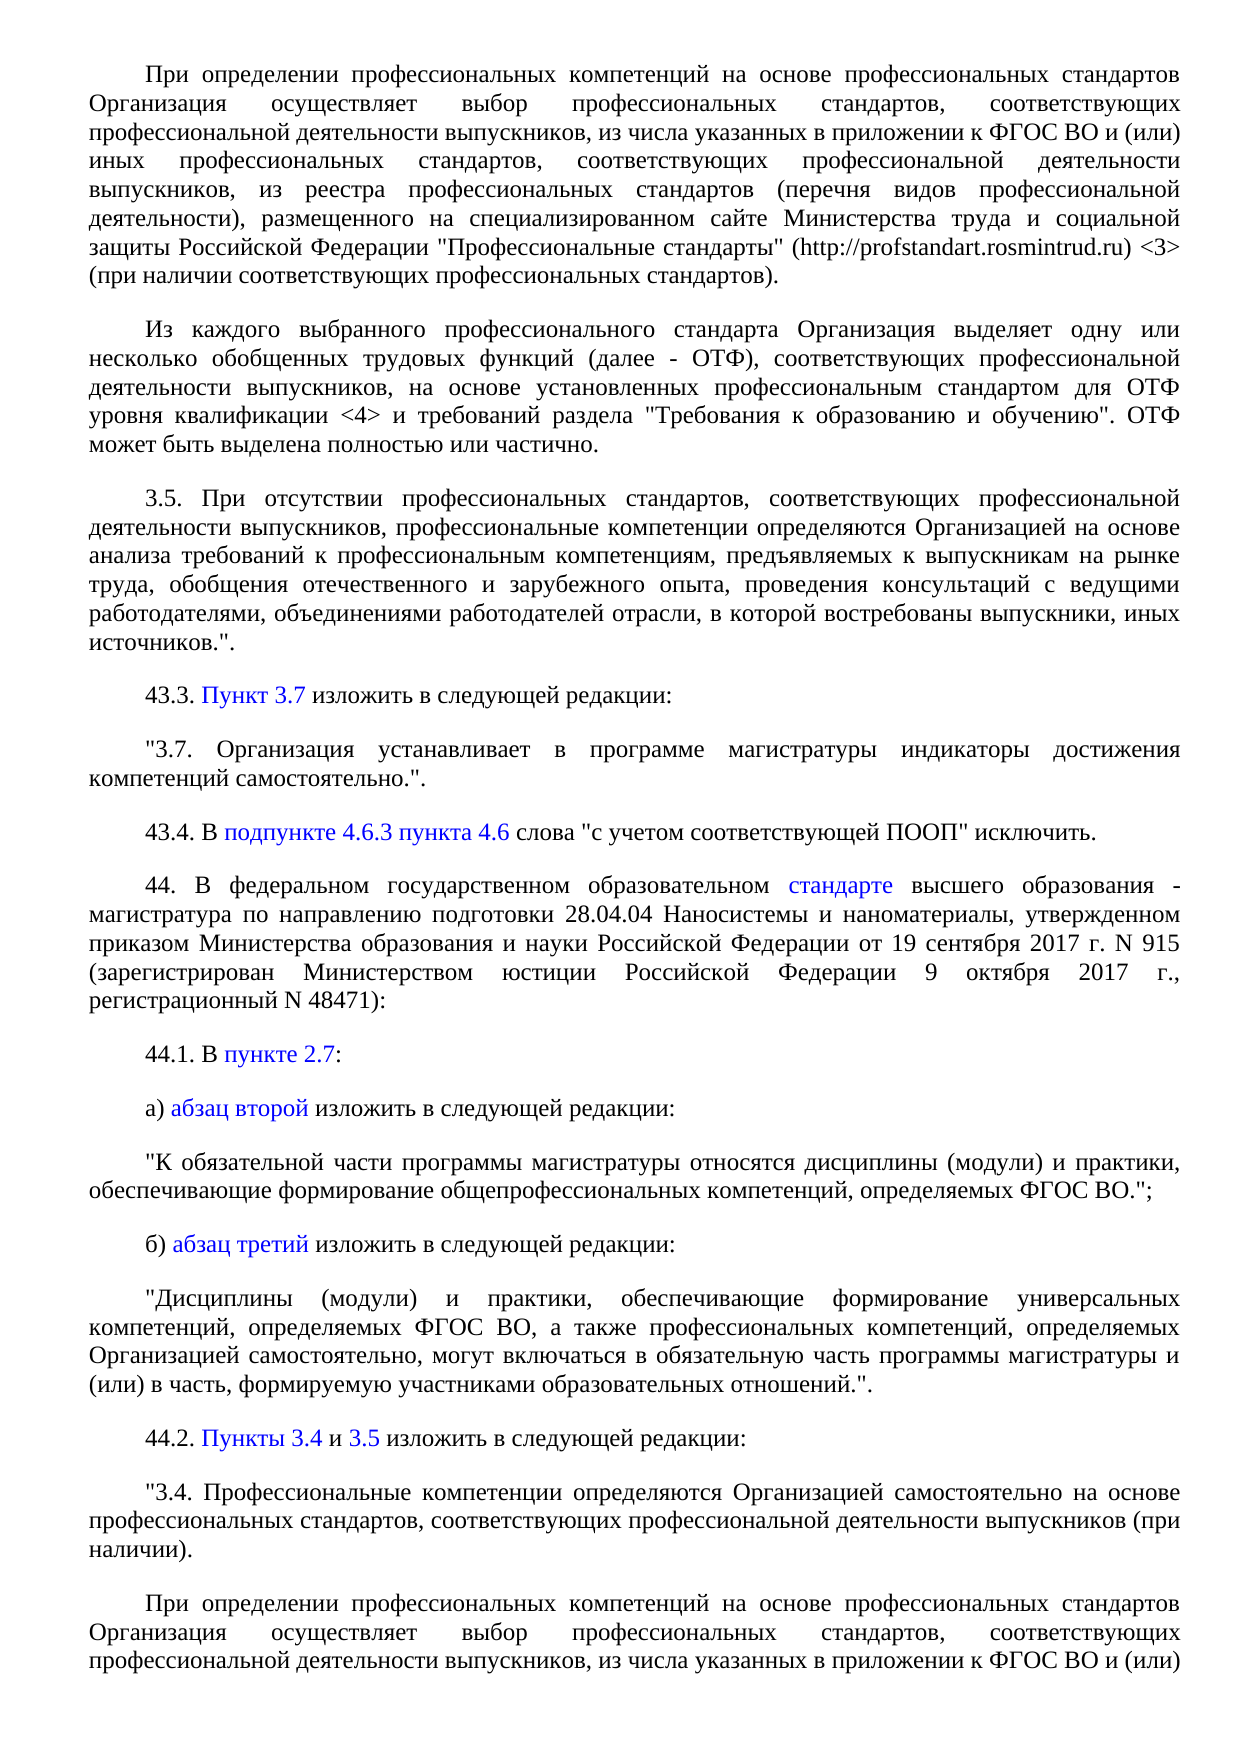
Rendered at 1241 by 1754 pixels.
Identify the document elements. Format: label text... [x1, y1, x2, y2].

text 44.1. В пункте 2.7: [89, 1039, 1181, 1068]
text 43.4. В подпункте 4.6.3 пункта 4.6 слова "с учетом соответствующей ПООП" исключить. [89, 817, 1181, 845]
text "Дисциплины (модули) и практики, обеспечивающие формирование универсальных компетенций, определяемых ФГОС ВО, а также профессиональных компетенций, определяемых Организацией самостоятельно, могут включаться в обязательную часть программы магистратуры и (или) в часть, формируемую участниками образовательных отношений.". [89, 1283, 1181, 1398]
text "3.7. Организация устанавливает в программе магистратуры индикаторы достижения компетенций самостоятельно.". [89, 734, 1181, 792]
text "3.4. Профессиональные компетенции определяются Организацией самостоятельно на основе профессиональных стандартов, соответствующих профессиональной деятельности выпускников (при наличии). [89, 1477, 1181, 1563]
text 43.3. Пункт 3.7 изложить в следующей редакции: [89, 680, 1181, 709]
text 3.5. При отсутствии профессиональных стандартов, соответствующих профессиональной деятельности выпускников, профессиональные компетенции определяются Организацией на основе анализа требований к профессиональным компетенциям, предъявляемых к выпускникам на рынке труда, обобщения отечественного и зарубежного опыта, проведения консультаций с ведущими работодателями, объединениями работодателей отрасли, в которой востребованы выпускники, иных источников.". [89, 483, 1181, 655]
text Из каждого выбранного профессионального стандарта Организация выделяет одну или несколько обобщенных трудовых функций (далее - ОТФ), соответствующих профессиональной деятельности выпускников, на основе установленных профессиональным стандартом для ОТФ уровня квалификации <4> и требований раздела "Требования к образованию и обучению". ОТФ может быть выделена полностью или частично. [89, 314, 1181, 458]
text б) абзац третий изложить в следующей редакции: [89, 1229, 1181, 1258]
text 44. В федеральном государственном образовательном стандарте высшего образования - магистратура по направлению подготовки 28.04.04 Наносистемы и наноматериалы, утвержденном приказом Министерства образования и науки Российской Федерации от 19 сентября 2017 г. N 915 (зарегистрирован Министерством юстиции Российской Федерации 9 октября 2017 г., регистрационный N 48471): [89, 870, 1181, 1014]
text "К обязательной части программы магистратуры относятся дисциплины (модули) и практики, обеспечивающие формирование общепрофессиональных компетенций, определяемых ФГОС ВО."; [89, 1147, 1181, 1204]
text а) абзац второй изложить в следующей редакции: [89, 1093, 1181, 1122]
text 44.2. Пункты 3.4 и 3.5 изложить в следующей редакции: [89, 1423, 1181, 1452]
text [89, 1588, 1181, 1674]
